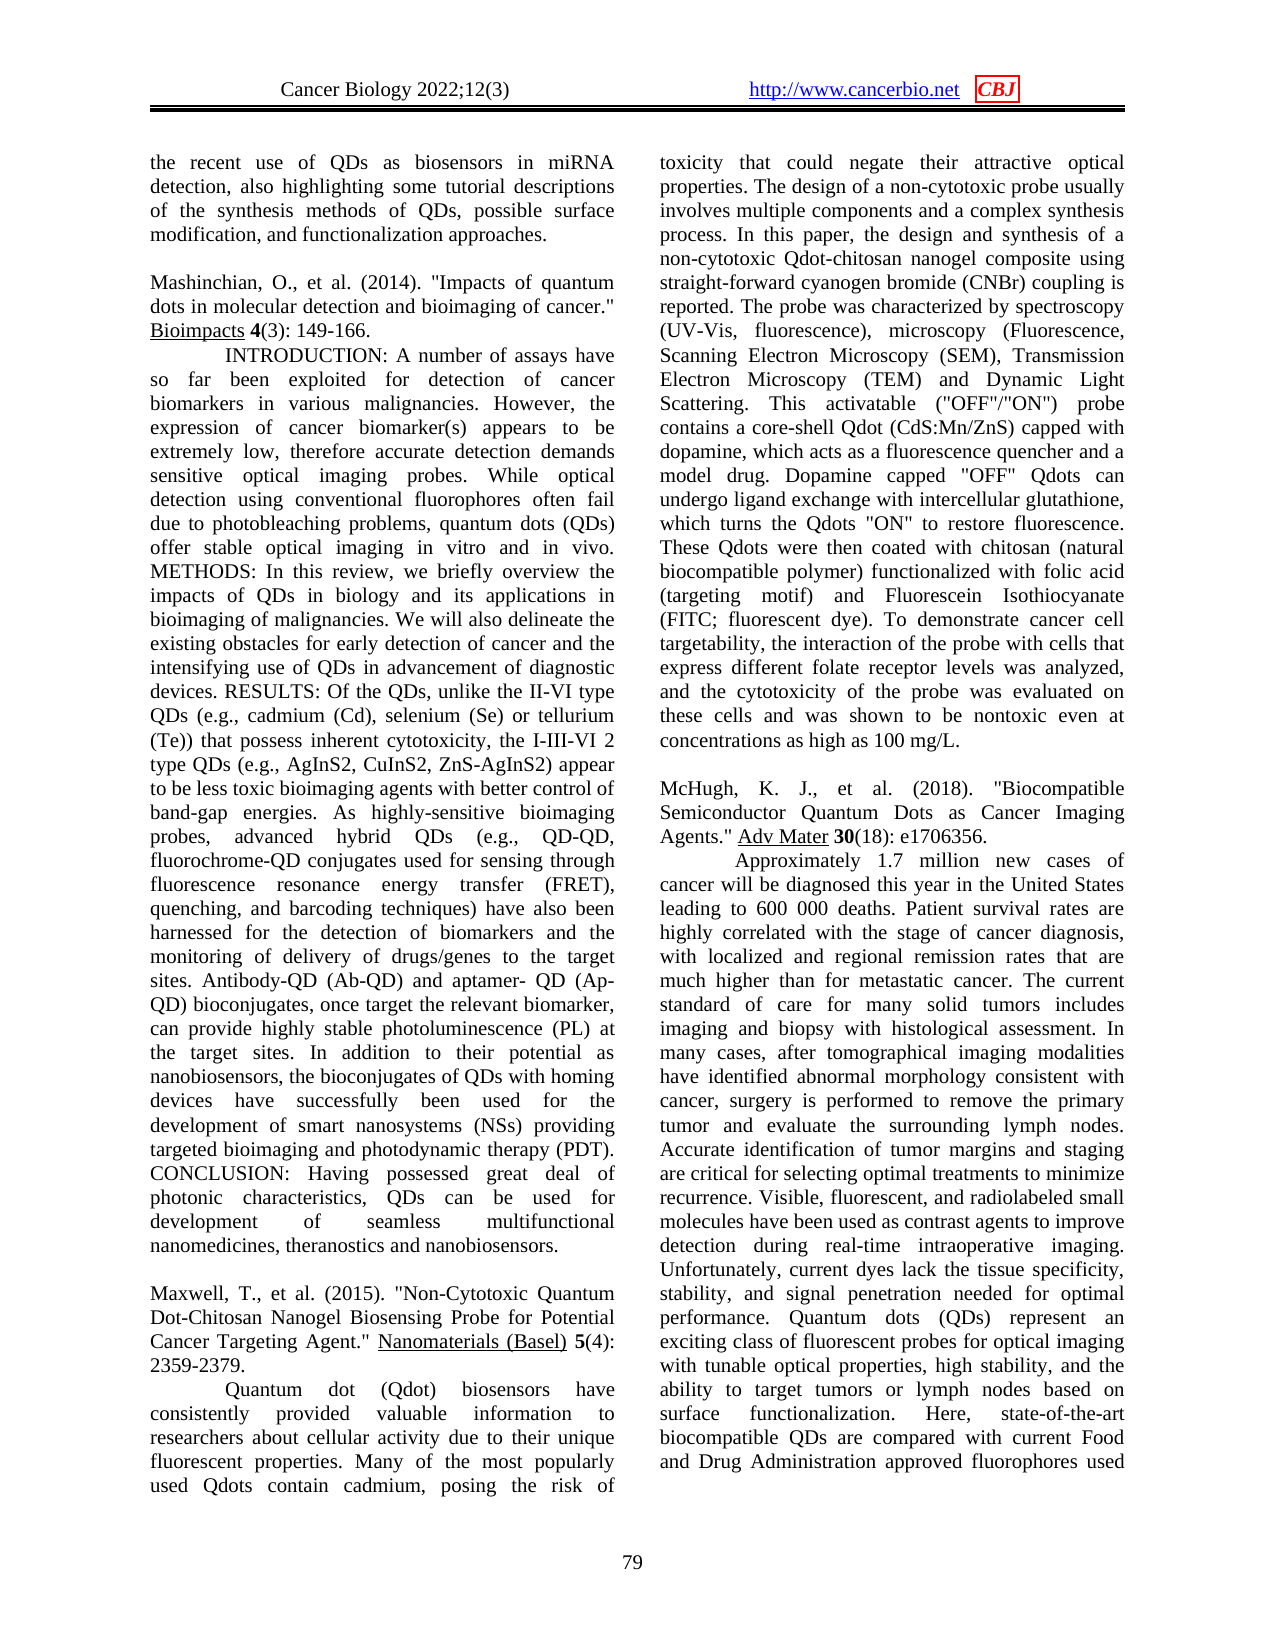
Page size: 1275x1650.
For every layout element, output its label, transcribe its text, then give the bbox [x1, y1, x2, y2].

text Quantum dot (Qdot) biosensors have consistently provided valuable information to researchers about cellular activity due to their unique fluorescent properties. Many of the most popularly used Qdots contain cadmium, posing the risk of toxicity that could negate their attractive optical properties. The design of a non-cytotoxic probe usually involves multiple components and a complex synthesis process. In this paper, the design and synthesis of a non-cytotoxic Qdot-chitosan nanogel composite using straight-forward cyanogen bromide (CNBr) coupling is reported. The probe was characterized by spectroscopy (UV-Vis, fluorescence), microscopy (Fluorescence, Scanning Electron Microscopy (SEM), Transmission Electron Microscopy (TEM) and Dynamic Light Scattering. This activatable ("OFF"/"ON") probe contains a core-shell Qdot (CdS:Mn/ZnS) capped with dopamine, which acts as a fluorescence quencher and a model drug. Dopamine capped "OFF" Qdots can undergo ligand exchange with intercellular glutathione, which turns the Qdots "ON" to restore fluorescence. These Qdots were then coated with chitosan (natural biocompatible polymer) functionalized with folic acid (targeting motif) and Fluorescein Isothiocyanate (FITC; fluorescent dye). To demonstrate cancer cell targetability, the interaction of the probe with cells that express different folate receptor levels was analyzed, and the cytotoxicity of the probe was evaluated on these cells and was shown to be nontoxic even at concentrations as high as 100 mg/L. [659, 150, 1125, 752]
text Mashinchian, O., et al. (2014). "Impacts of quantum dots in molecular detection and bioimaging of cancer." Bioimpacts 4(3): 149-166. [150, 270, 615, 342]
text INTRODUCTION: A number of assays have so far been exploited for detection of cancer biomarkers in various malignancies. However, the expression of cancer biomarker(s) appears to be extremely low, therefore accurate detection demands sensitive optical imaging probes. While optical detection using conventional fluorophores often fail due to photobleaching problems, quantum dots (QDs) offer stable optical imaging in vitro and in vivo. METHODS: In this review, we briefly overview the impacts of QDs in biology and its applications in bioimaging of malignancies. We will also delineate the existing obstacles for early detection of cancer and the intensifying use of QDs in advancement of diagnostic devices. RESULTS: Of the QDs, unlike the II-VI type QDs (e.g., cadmium (Cd), selenium (Se) or tellurium (Te)) that possess inherent cytotoxicity, the I-III-VI 2 type QDs (e.g., AgInS2, CuInS2, ZnS-AgInS2) appear to be less toxic bioimaging agents with better control of band-gap energies. As highly-sensitive bioimaging probes, advanced hybrid QDs (e.g., QD-QD, fluorochrome-QD conjugates used for sensing through fluorescence resonance energy transfer (FRET), quenching, and barcoding techniques) have also been harnessed for the detection of biomarkers and the monitoring of delivery of drugs/genes to the target sites. Antibody-QD (Ab-QD) and aptamer- QD (Ap-QD) bioconjugates, once target the relevant biomarker, can provide highly stable photoluminescence (PL) at the target sites. In addition to their potential as nanobiosensors, the bioconjugates of QDs with homing devices have successfully been used for the development of smart nanosystems (NSs) providing targeted bioimaging and photodynamic therapy (PDT). CONCLUSION: Having possessed great deal of photonic characteristics, QDs can be used for development of seamless multifunctional nanomedicines, theranostics and nanobiosensors. [150, 342, 615, 1257]
text Maxwell, T., et al. (2015). "Non-Cytotoxic Quantum Dot-Chitosan Nanogel Biosensing Probe for Potential Cancer Targeting Agent." Nanomaterials (Basel) 5(4): 2359-2379. [150, 1281, 615, 1377]
text McHugh, K. J., et al. (2018). "Biocompatible Semiconductor Quantum Dots as Cancer Imaging Agents." Adv Mater 30(18): e1706356. [659, 776, 1125, 848]
